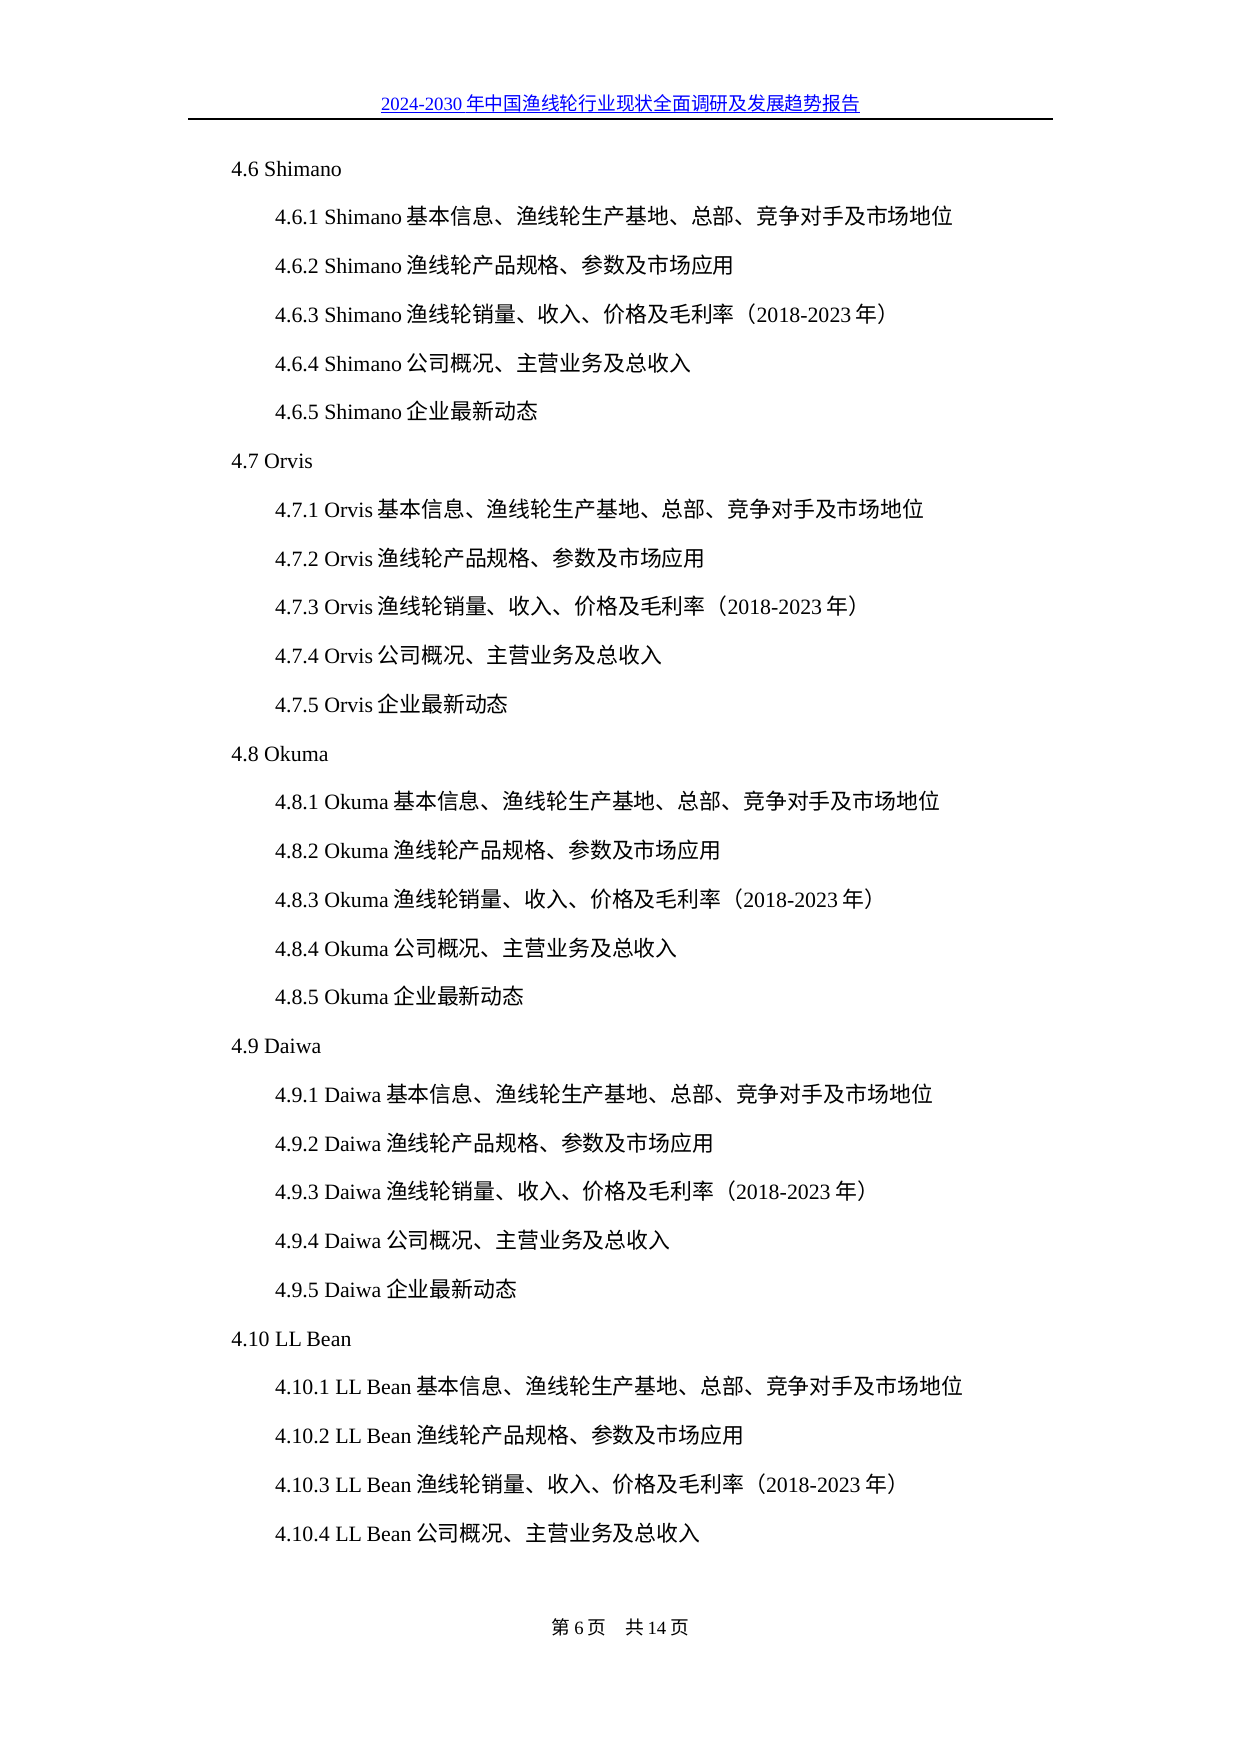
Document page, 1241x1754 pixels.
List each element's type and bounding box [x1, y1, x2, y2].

text [187, 150, 1053, 1548]
